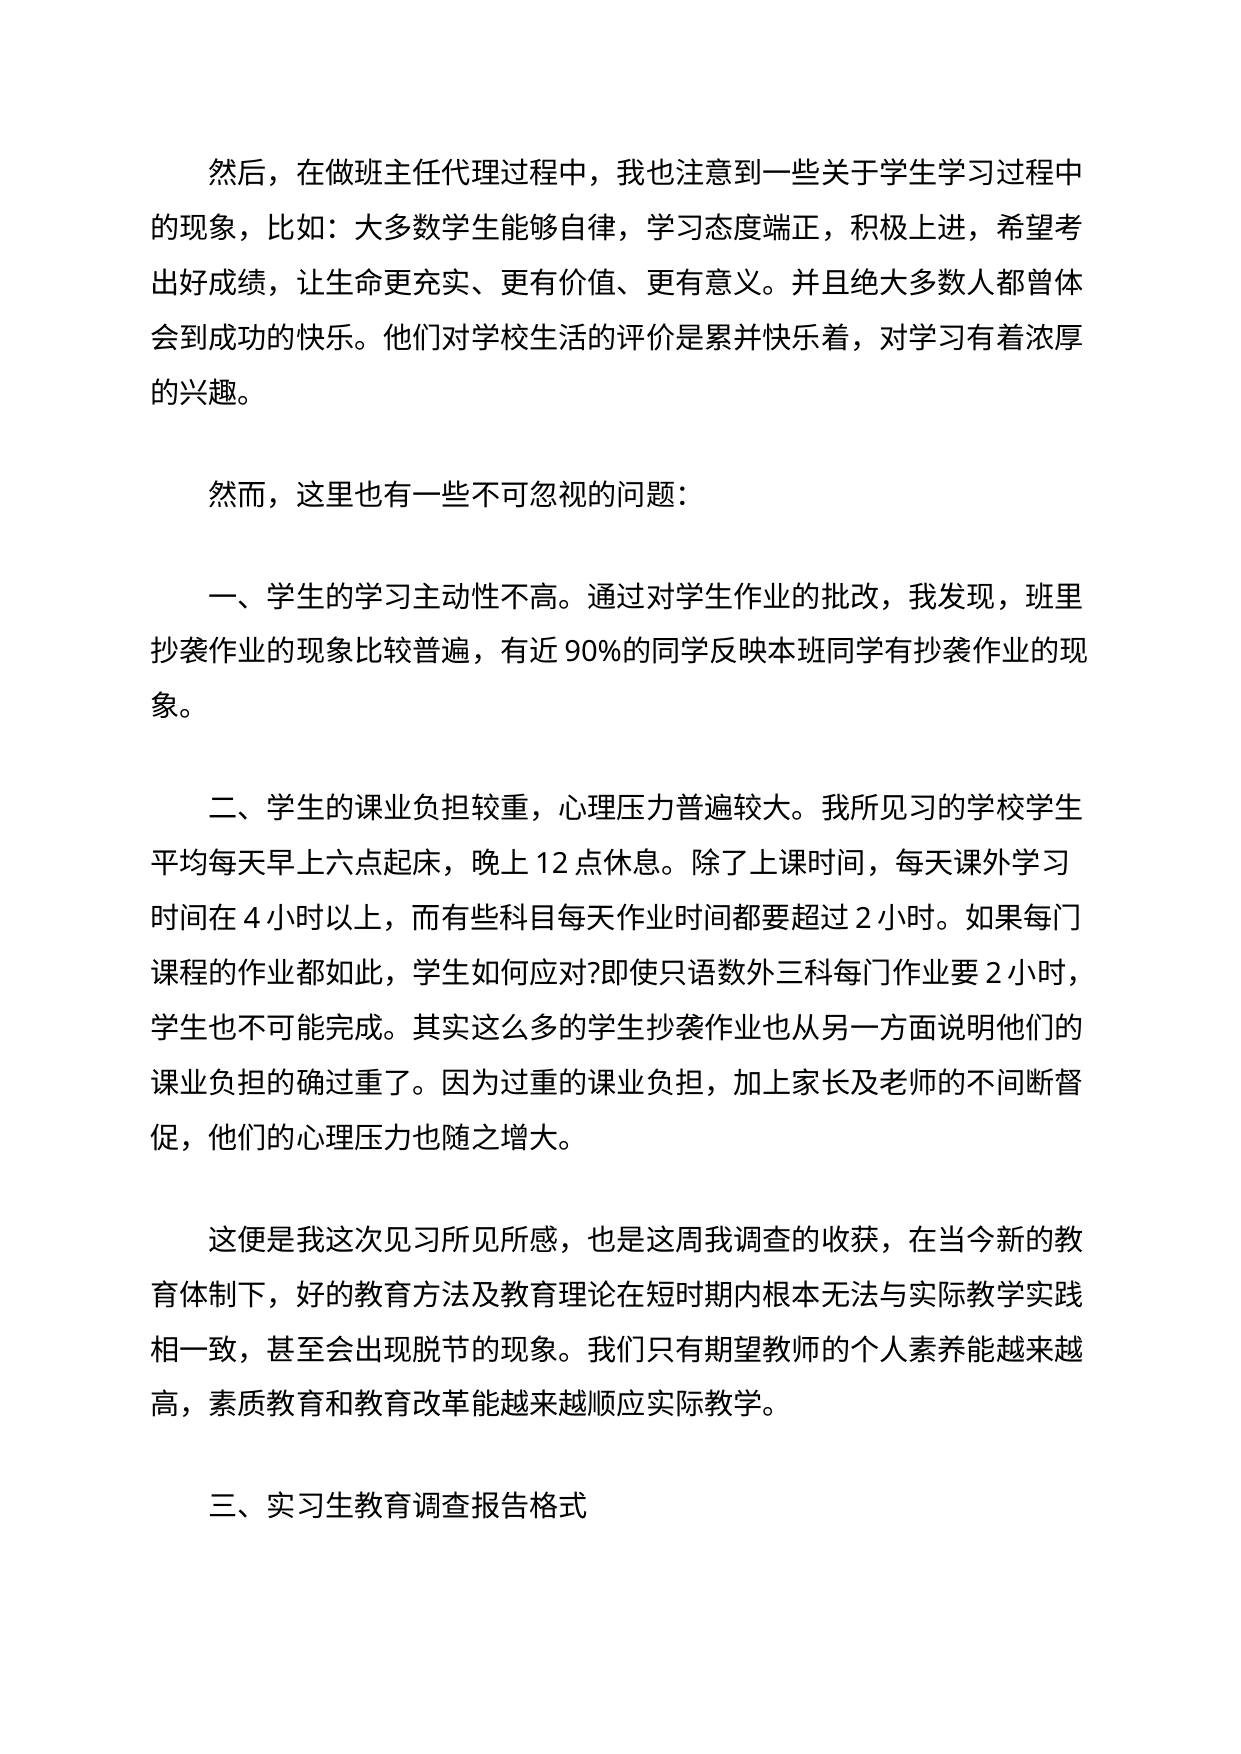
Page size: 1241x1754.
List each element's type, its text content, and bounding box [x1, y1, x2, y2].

text 然后，在做班主任代理过程中，我也注意到一些关于学生学习过程中的现象，比如：大多数学生能够自律，学习态度端正，积极上进，希望考出好成绩，让生命更充实、更有价值、更有意义。并且绝大多数人都曾体会到成功的快乐。他们对学校生活的评价是累并快乐着，对学习有着浓厚的兴趣。 [150, 150, 1090, 412]
text 然而，这里也有一些不可忽视的问题： [150, 471, 1090, 514]
text 这便是我这次见习所见所感，也是这周我调查的收获，在当今新的教育体制下，好的教育方法及教育理论在短时期内根本无法与实际教学实践相一致，甚至会出现脱节的现象。我们只有期望教师的个人素养能越来越高，素质教育和教育改革能越来越顺应实际教学。 [150, 1216, 1090, 1423]
text 二、学生的课业负担较重，心理压力普遍较大。我所见习的学校学生平均每天早上六点起床，晚上12点休息。除了上课时间，每天课外学习时间在4小时以上，而有些科目每天作业时间都要超过2小时。如果每门课程的作业都如此，学生如何应对?即使只语数外三科每门作业要2小时，学生也不可能完成。其实这么多的学生抄袭作业也从另一方面说明他们的课业负担的确过重了。因为过重的课业负担，加上家长及老师的不间断督促，他们的心理压力也随之增大。 [150, 785, 1090, 1157]
text 一、学生的学习主动性不高。通过对学生作业的批改，我发现，班里抄袭作业的现象比较普遍，有近90%的同学反映本班同学有抄袭作业的现象。 [150, 573, 1090, 725]
text 三、实习生教育调查报告格式 [150, 1483, 1090, 1525]
